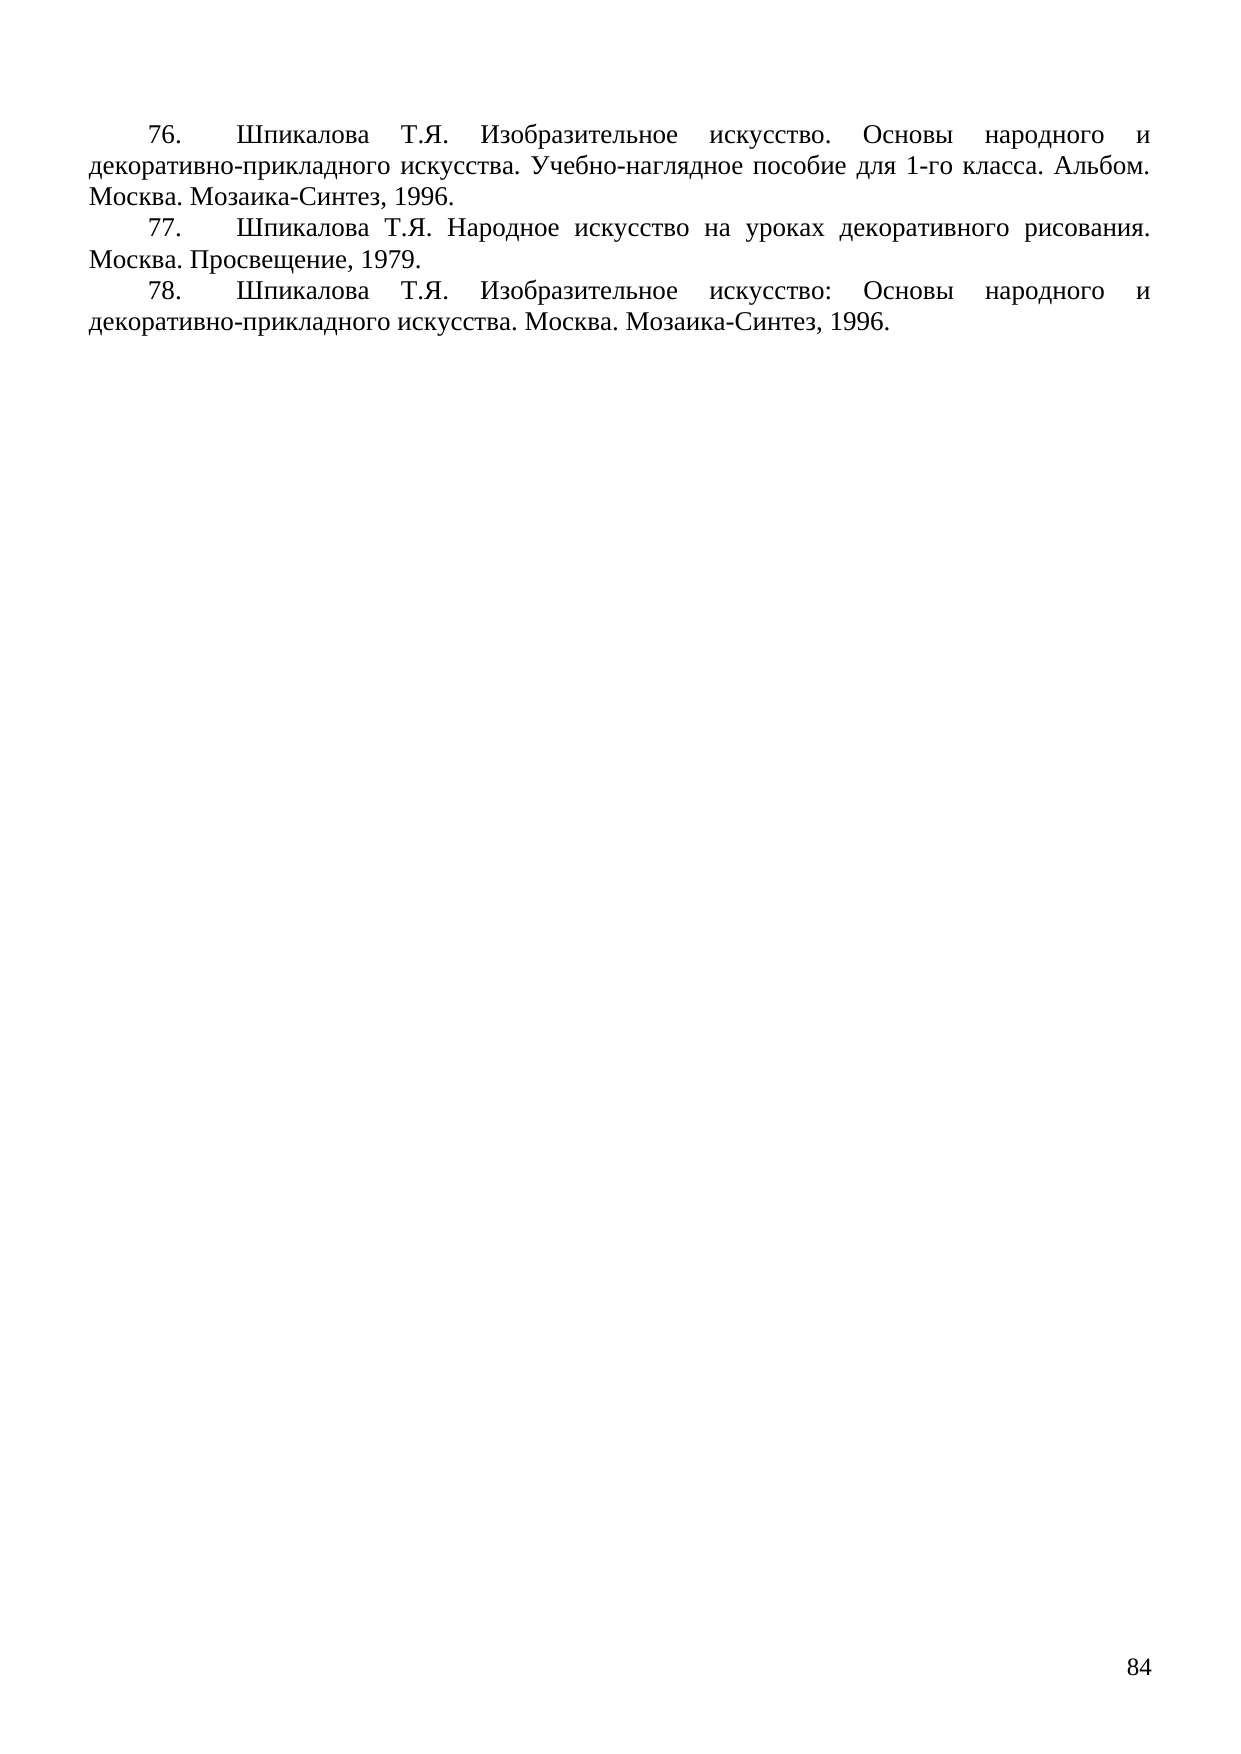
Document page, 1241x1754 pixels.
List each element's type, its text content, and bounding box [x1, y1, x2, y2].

list Шпикалова Т.Я. Изобразительное искусство. Основы народного и декоративно-прикладного искусства. Учебно-наглядное пособие для 1-го класса. Альбом. Москва. Мозаика-Синтез, 1996. [89, 118, 1152, 212]
list Шпикалова Т.Я. Изобразительное искусство: Основы народного и декоративно-прикладного искусства. Москва. Мозаика-Синтез, 1996. [89, 274, 1152, 336]
list Шпикалова Т.Я. Народное искусство на уроках декоративного рисования. Москва. Просвещение, 1979. [89, 212, 1152, 274]
